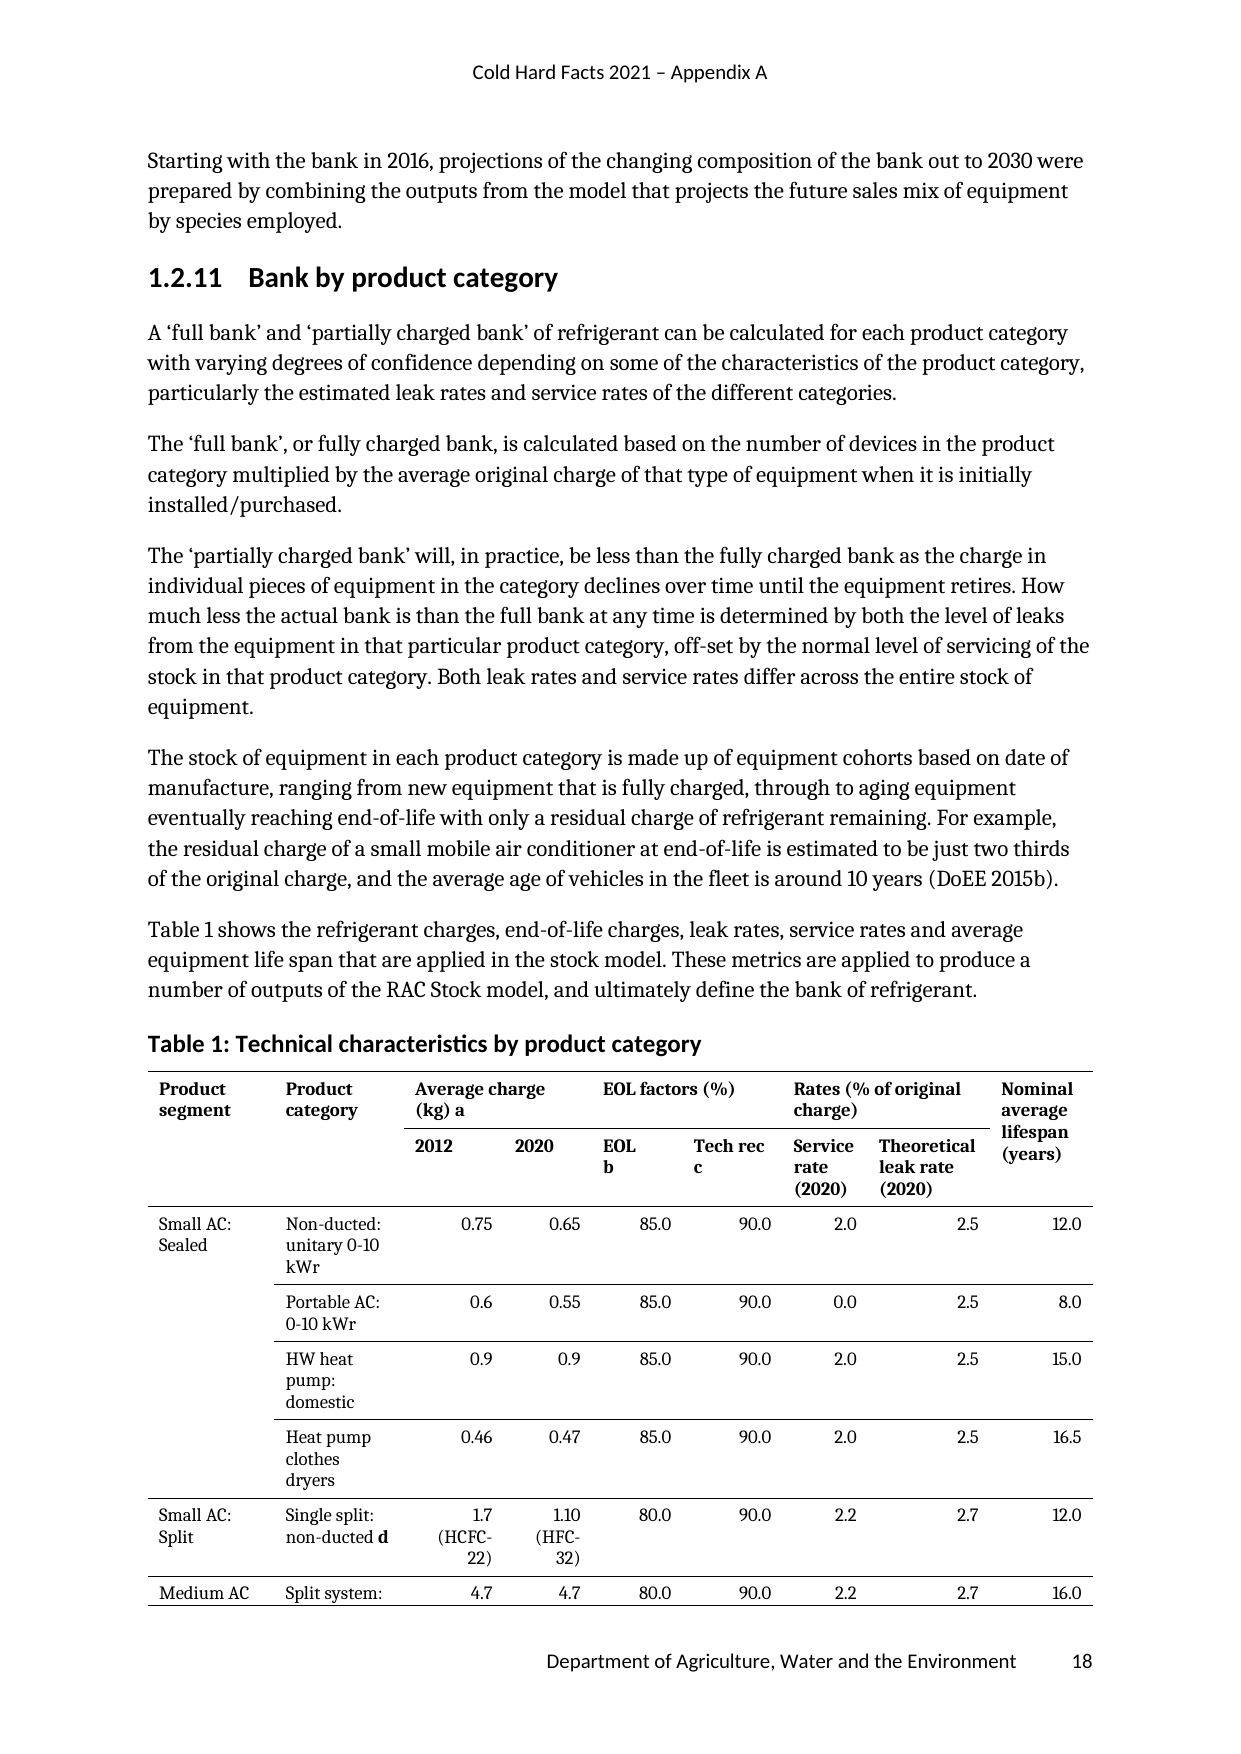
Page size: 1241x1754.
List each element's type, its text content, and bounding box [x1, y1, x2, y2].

table_cell 0.55 [504, 1285, 592, 1341]
table_header Product segment [148, 1072, 274, 1206]
table_cell 2.0 [782, 1420, 868, 1497]
table_cell Tech rec c [682, 1129, 782, 1206]
table_cell 85.0 [592, 1420, 682, 1497]
table_cell Heat pump clothes dryers [274, 1420, 404, 1497]
table_cell 2.7 [868, 1499, 990, 1576]
text The ‘full bank’, or fully charged bank, is calculated based on the number of devices in the product category multiplied by the average original charge of that type of equipment when it is initially installed/purchased. [148, 431, 1092, 518]
table_cell 2.7 [868, 1577, 990, 1604]
table_cell Small AC: Split [148, 1499, 274, 1576]
table_cell 0.47 [504, 1420, 592, 1497]
subtitle Bank by product category [148, 259, 1092, 295]
text The stock of equipment in each product category is made up of equipment cohorts based on date of manufacture, ranging from new equipment that is fully charged, through to aging equipment eventually reaching end-of-life with only a residual charge of refrigerant remaining. For example, the residual charge of a small mobile air conditioner at end-of-life is estimated to be just two thirds of the original charge, and the average age of vehicles in the fleet is around 10 years (DoEE 2015b). [148, 745, 1092, 892]
table_cell Theoretical leak rate (2020) [868, 1129, 990, 1206]
table_cell Single split: non-ducted d [274, 1499, 404, 1576]
table_cell 80.0 [592, 1577, 682, 1604]
text Table 1 shows the refrigerant charges, end-of-life charges, leak rates, service rates and average equipment life span that are applied in the stock model. These metrics are applied to produce a number of outputs of the RAC Stock model, and ultimately define the bank of refrigerant. [148, 917, 1092, 1003]
table_header Nominal average lifespan (years) [990, 1072, 1092, 1206]
table_cell 85.0 [592, 1285, 682, 1341]
table_cell HW heat pump: domestic [274, 1342, 404, 1419]
table_cell 85.0 [592, 1342, 682, 1419]
table_cell 2020 [504, 1129, 592, 1206]
table_cell 2.5 [868, 1342, 990, 1419]
table_cell 90.0 [682, 1207, 782, 1284]
table_cell 4.7 [404, 1577, 503, 1604]
table_cell Portable AC: 0-10 kWr [274, 1285, 404, 1341]
table_cell 90.0 [682, 1420, 782, 1497]
table_cell 0.6 [404, 1285, 503, 1341]
table_header Product category [274, 1072, 404, 1206]
table_cell 0.9 [404, 1342, 503, 1419]
table_cell 2.5 [868, 1207, 990, 1284]
table_cell 80.0 [592, 1499, 682, 1576]
table_cell 90.0 [682, 1342, 782, 1419]
table_cell Small AC: Sealed [148, 1207, 274, 1497]
table_cell 0.65 [504, 1207, 592, 1284]
table_cell 2.5 [868, 1285, 990, 1341]
table_cell 90.0 [682, 1577, 782, 1604]
table_cell 2.0 [782, 1207, 868, 1284]
table_cell Split system: ducted [274, 1577, 404, 1604]
table_cell Non-ducted: unitary 0-10 kWr [274, 1207, 404, 1284]
table_cell Medium AC [148, 1577, 274, 1604]
table_cell 2012 [404, 1129, 503, 1206]
table_header Rates (% of original charge) [782, 1072, 990, 1128]
table_cell 2.0 [782, 1342, 868, 1419]
table_cell 4.7 [504, 1577, 592, 1604]
table_header EOL factors (%) [592, 1072, 782, 1128]
text Starting with the bank in 2016, projections of the changing composition of the bank out to 2030 were prepared by combining the outputs from the model that projects the future sales mix of equipment by species employed. [148, 148, 1092, 234]
table_cell 90.0 [682, 1499, 782, 1576]
table_cell 12.0 [990, 1207, 1092, 1284]
table_header Average charge (kg) a [404, 1072, 592, 1128]
table_cell EOL b [592, 1129, 682, 1206]
text The ‘partially charged bank’ will, in practice, be less than the fully charged bank as the charge in individual pieces of equipment in the category declines over time until the equipment retires. How much less the actual bank is than the full bank at any time is determined by both the level of leaks from the equipment in that particular product category, off-set by the normal level of servicing of the stock in that product category. Both leak rates and service rates differ across the entire stock of equipment. [148, 543, 1092, 720]
table_cell 2.2 [782, 1577, 868, 1604]
table_cell 2.2 [782, 1499, 868, 1576]
table_cell 0.46 [404, 1420, 503, 1497]
table_cell 85.0 [592, 1207, 682, 1284]
text Table 1: Technical characteristics by product category [148, 1028, 1092, 1059]
table_cell 0.9 [504, 1342, 592, 1419]
table_cell 0.0 [782, 1285, 868, 1341]
table_cell 1.10 (HFC-32) [504, 1499, 592, 1576]
table_cell 0.75 [404, 1207, 503, 1284]
text A ‘full bank’ and ‘partially charged bank’ of refrigerant can be calculated for each product category with varying degrees of confidence depending on some of the characteristics of the product category, particularly the estimated leak rates and service rates of the different categories. [148, 320, 1092, 407]
table_cell 16.0 [990, 1577, 1092, 1604]
table_cell 90.0 [682, 1285, 782, 1341]
table_cell 1.7 (HCFC-22) [404, 1499, 503, 1576]
table_cell 2.5 [868, 1420, 990, 1497]
table_cell Service rate (2020) [782, 1129, 868, 1206]
table_cell 16.5 [990, 1420, 1092, 1497]
table_cell 8.0 [990, 1285, 1092, 1341]
table_cell 12.0 [990, 1499, 1092, 1576]
table_cell 15.0 [990, 1342, 1092, 1419]
